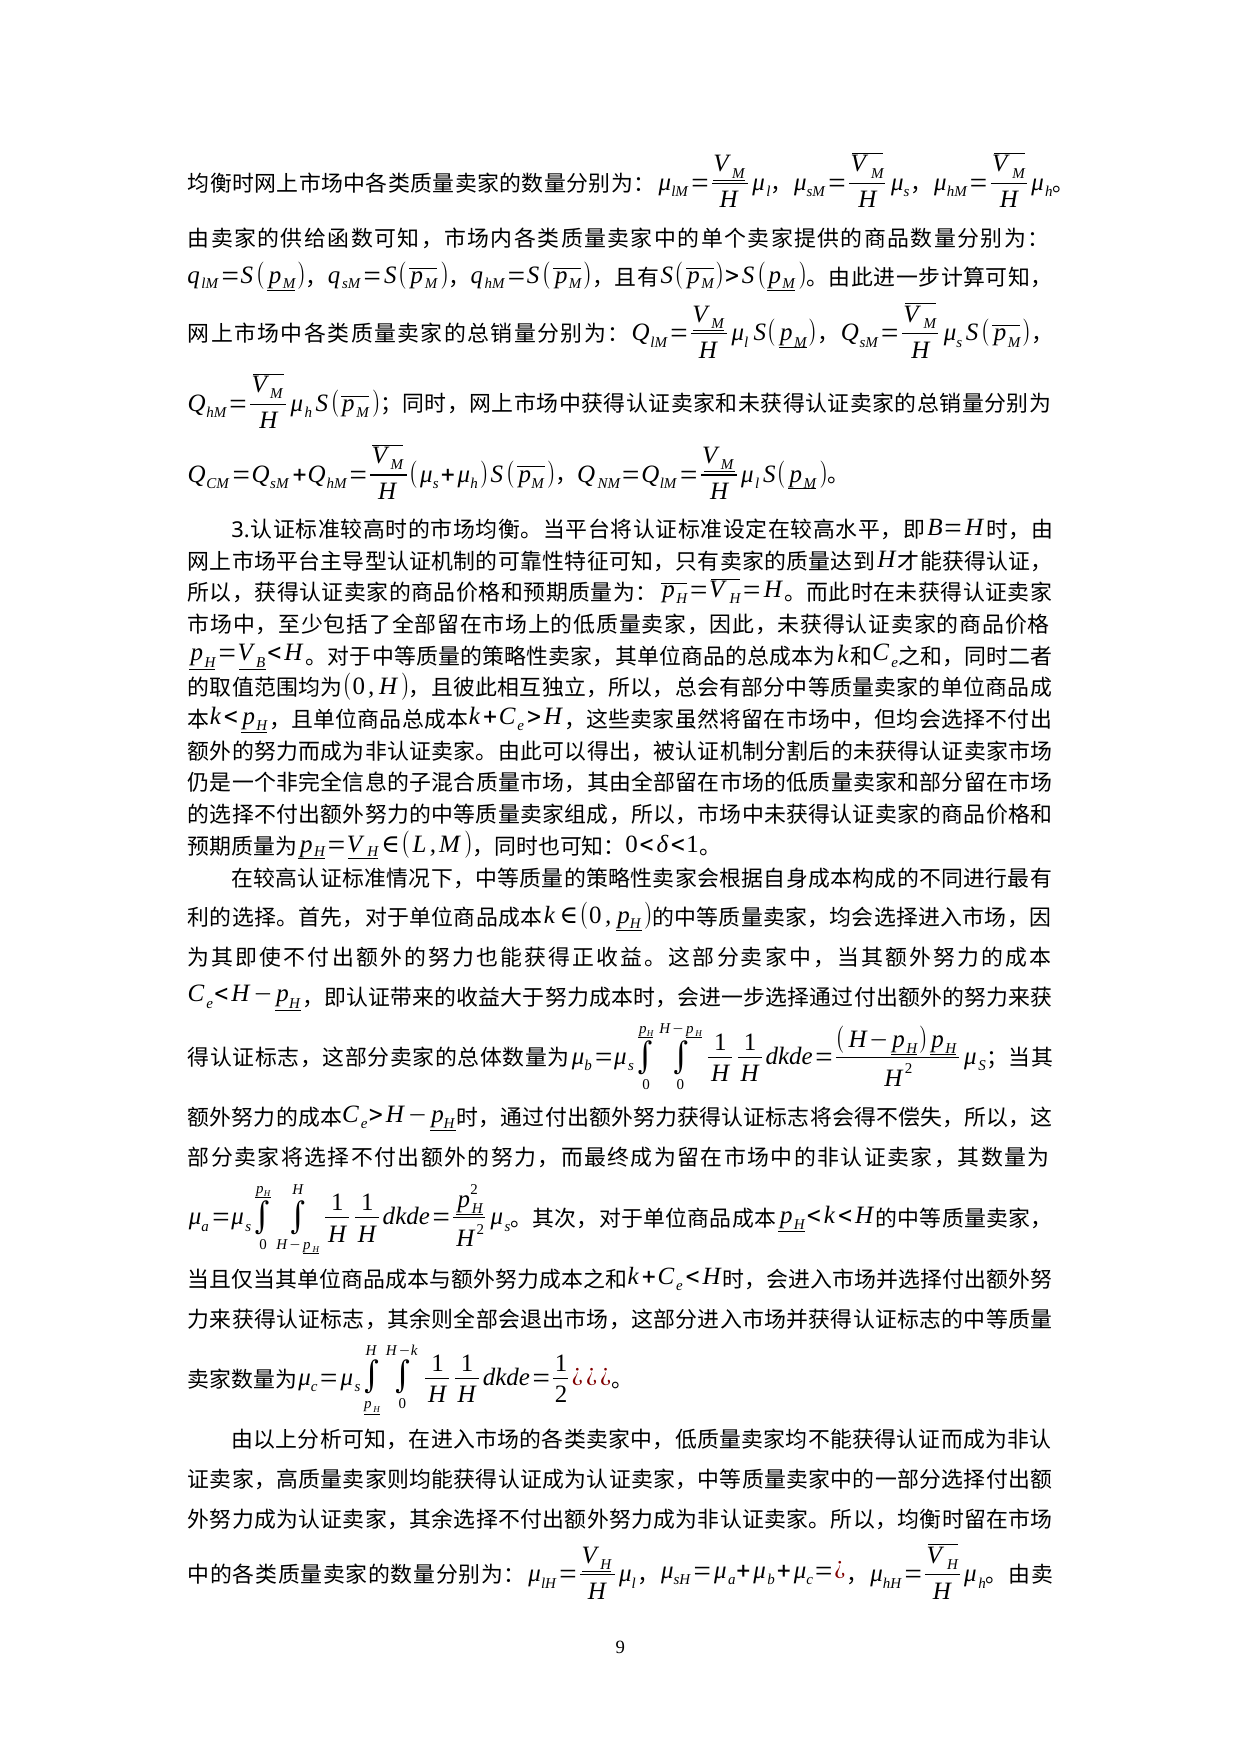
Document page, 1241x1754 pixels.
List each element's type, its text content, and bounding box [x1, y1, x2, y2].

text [187, 150, 1053, 504]
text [187, 1422, 1053, 1604]
text 在较高认证标准情况下，中等质量的策略性卖家会根据自身成本构成的不同进行最有利的选择。首先，对于单位商品成本的中等质量卖家，均会选择进入市场，因为其即使不付出额外的努力也能获得正收益。这部分卖家中，当其额外努力的成本，即认证带来的收益大于努力成本时，会进一步选择通过付出额外的努力来获得认证标志，这部分卖家的总体数量为；当其额外努力的成本时，通过付出额外努力获得认证标志将会得不偿失，所以，这部分卖家将选择不付出额外的努力，而最终成为留在市场中的非认证卖家，其数量为。其次，对于单位商品成本的中等质量卖家，当且仅当其单位商品成本与额外努力成本之和时，会进入市场并选择付出额外努力来获得认证标志，其余则全部会退出市场，这部分进入市场并获得认证标志的中等质量卖家数量为。 [187, 861, 1053, 1414]
text 3.认证标准较高时的市场均衡。当平台将认证标准设定在较高水平，即时，由网上市场平台主导型认证机制的可靠性特征可知，只有卖家的质量达到才能获得认证，所以，获得认证卖家的商品价格和预期质量为：。而此时在未获得认证卖家市场中，至少包括了全部留在市场上的低质量卖家，因此，未获得认证卖家的商品价格。对于中等质量的策略性卖家，其单位商品的总成本为和之和，同时二者的取值范围均为，且彼此相互独立，所以，总会有部分中等质量卖家的单位商品成本，且单位商品总成本，这些卖家虽然将留在市场中，但均会选择不付出额外的努力而成为非认证卖家。由此可以得出，被认证机制分割后的未获得认证卖家市场仍是一个非完全信息的子混合质量市场，其由全部留在市场的低质量卖家和部分留在市场的选择不付出额外努力的中等质量卖家组成，所以，市场中未获得认证卖家的商品价格和预期质量为，同时也可知：。 [187, 512, 1053, 861]
